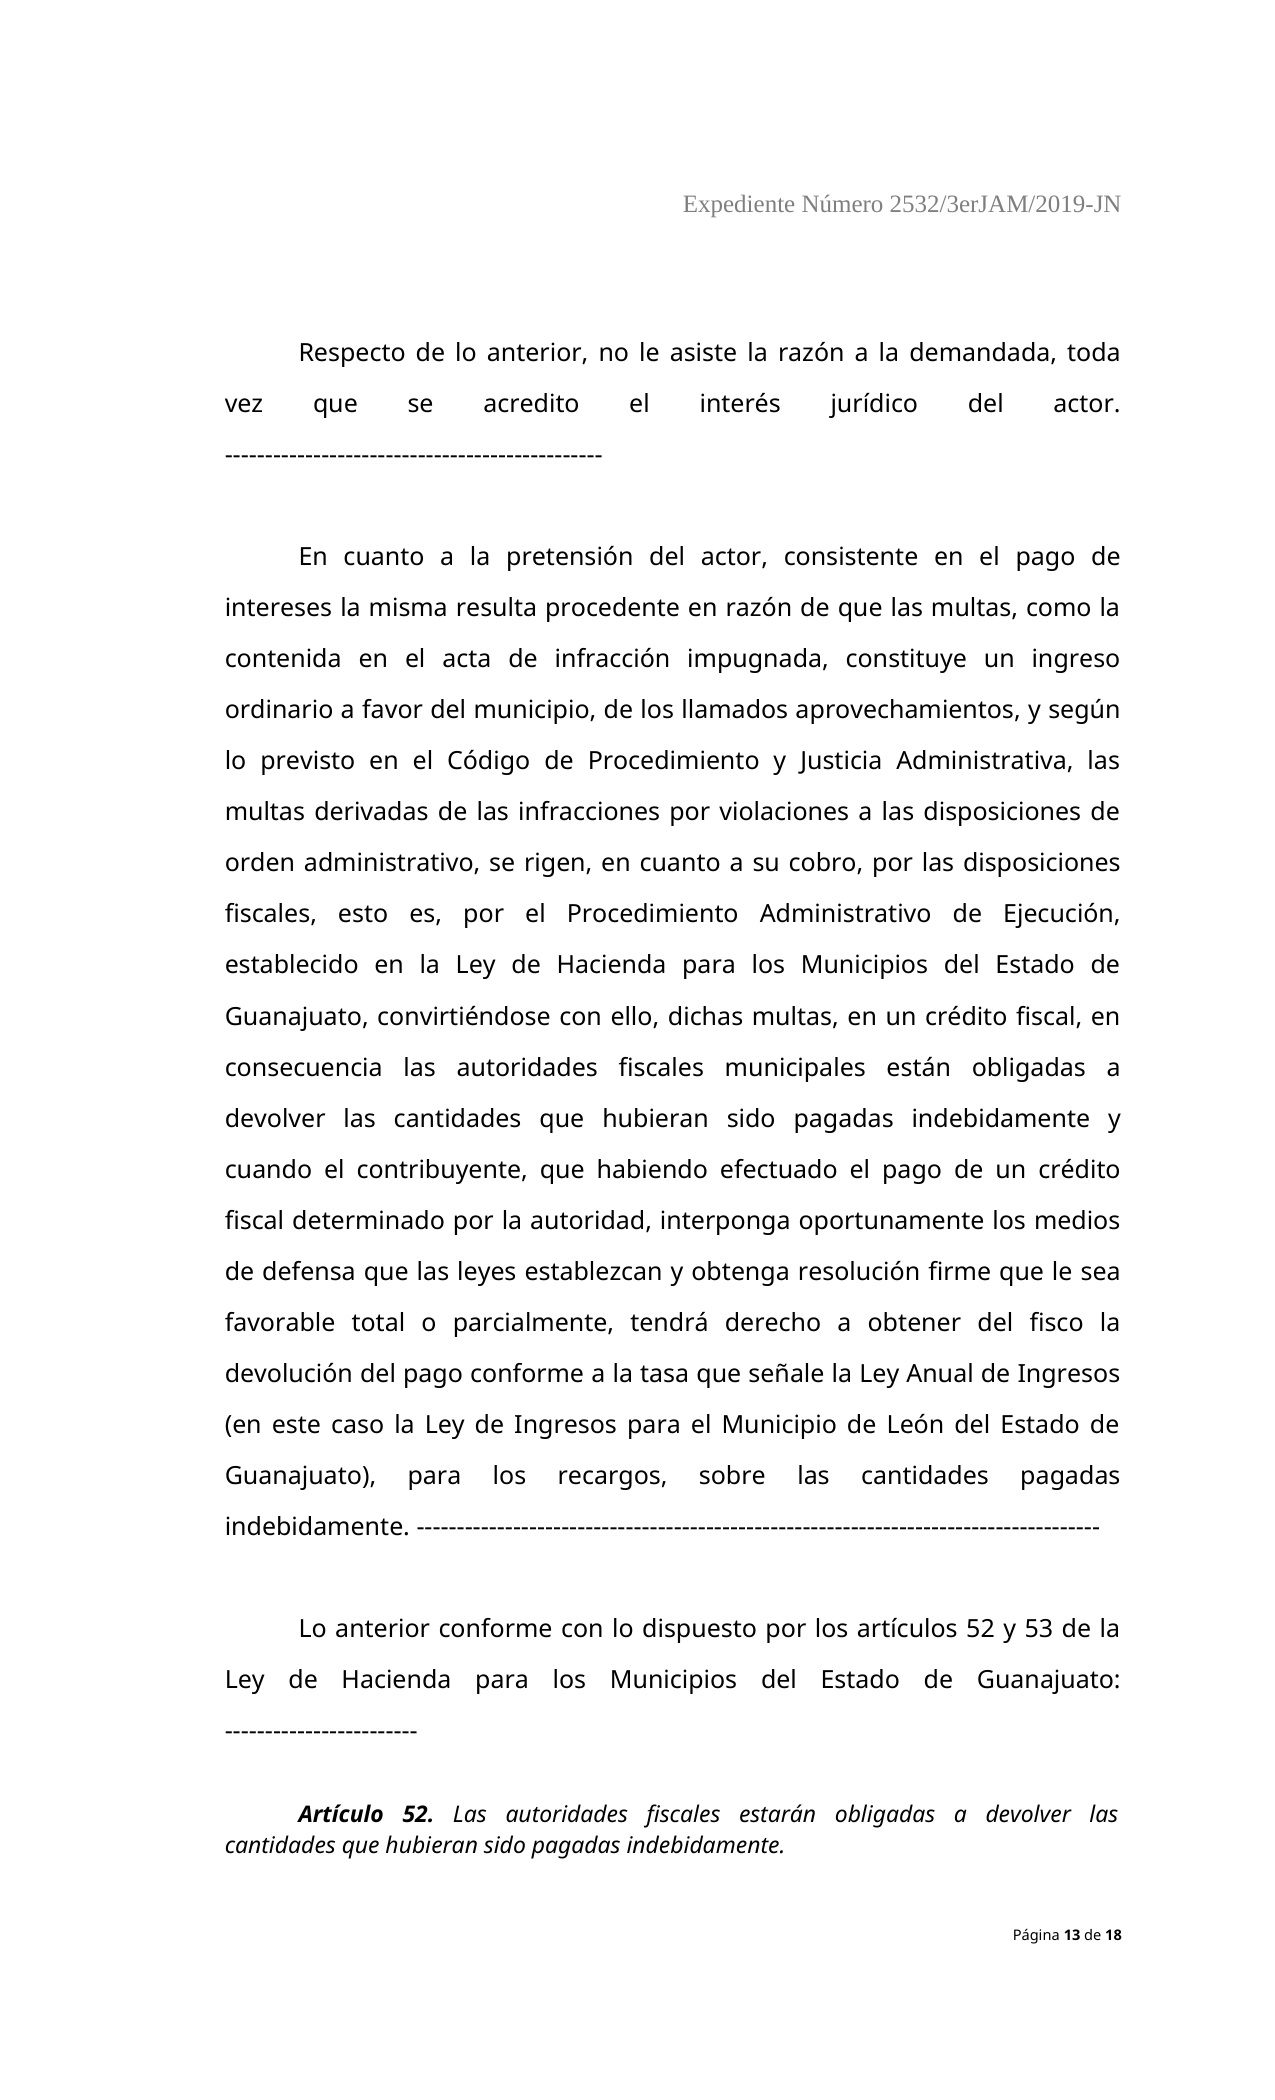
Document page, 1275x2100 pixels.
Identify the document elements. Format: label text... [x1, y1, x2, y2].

text Artículo 52. Las autoridades fiscales estarán obligadas a devolver las cantidades que hubieran sido pagadas indebidamente. [224, 1798, 1121, 1860]
text Respecto de lo anterior, no le asiste la razón a la demandada, toda vez que se acredito el interés jurídico del actor. ----------------------------------------------- [224, 334, 1121, 471]
text Lo anterior conforme con lo dispuesto por los artículos 52 y 53 de la Ley de Hacienda para los Municipios del Estado de Guanajuato: ------------------------ [224, 1611, 1121, 1747]
text En cuanto a la pretensión del actor, consistente en el pago de intereses la misma resulta procedente en razón de que las multas, como la contenida en el acta de infracción impugnada, constituye un ingreso ordinario a favor del municipio, de los llamados aprovechamientos, y según lo previsto en el Código de Procedimiento y Justicia Administrativa, las multas derivadas de las infracciones por violaciones a las disposiciones de orden administrativo, se rigen, en cuanto a su cobro, por las disposiciones fiscales, esto es, por el Procedimiento Administrativo de Ejecución, establecido en la Ley de Hacienda para los Municipios del Estado de Guanajuato, convirtiéndose con ello, dichas multas, en un crédito fiscal, en consecuencia las autoridades fiscales municipales están obligadas a devolver las cantidades que hubieran sido pagadas indebidamente y cuando el contribuyente, que habiendo efectuado el pago de un crédito fiscal determinado por la autoridad, interponga oportunamente los medios de defensa que las leyes establezcan y obtenga resolución firme que le sea favorable total o parcialmente, tendrá derecho a obtener del fisco la devolución del pago conforme a la tasa que señale la Ley Anual de Ingresos (en este caso la Ley de Ingresos para el Municipio de León del Estado de Guanajuato), para los recargos, sobre las cantidades pagadas indebidamente. ------------------------------------------------------------------------------------- [224, 539, 1121, 1543]
